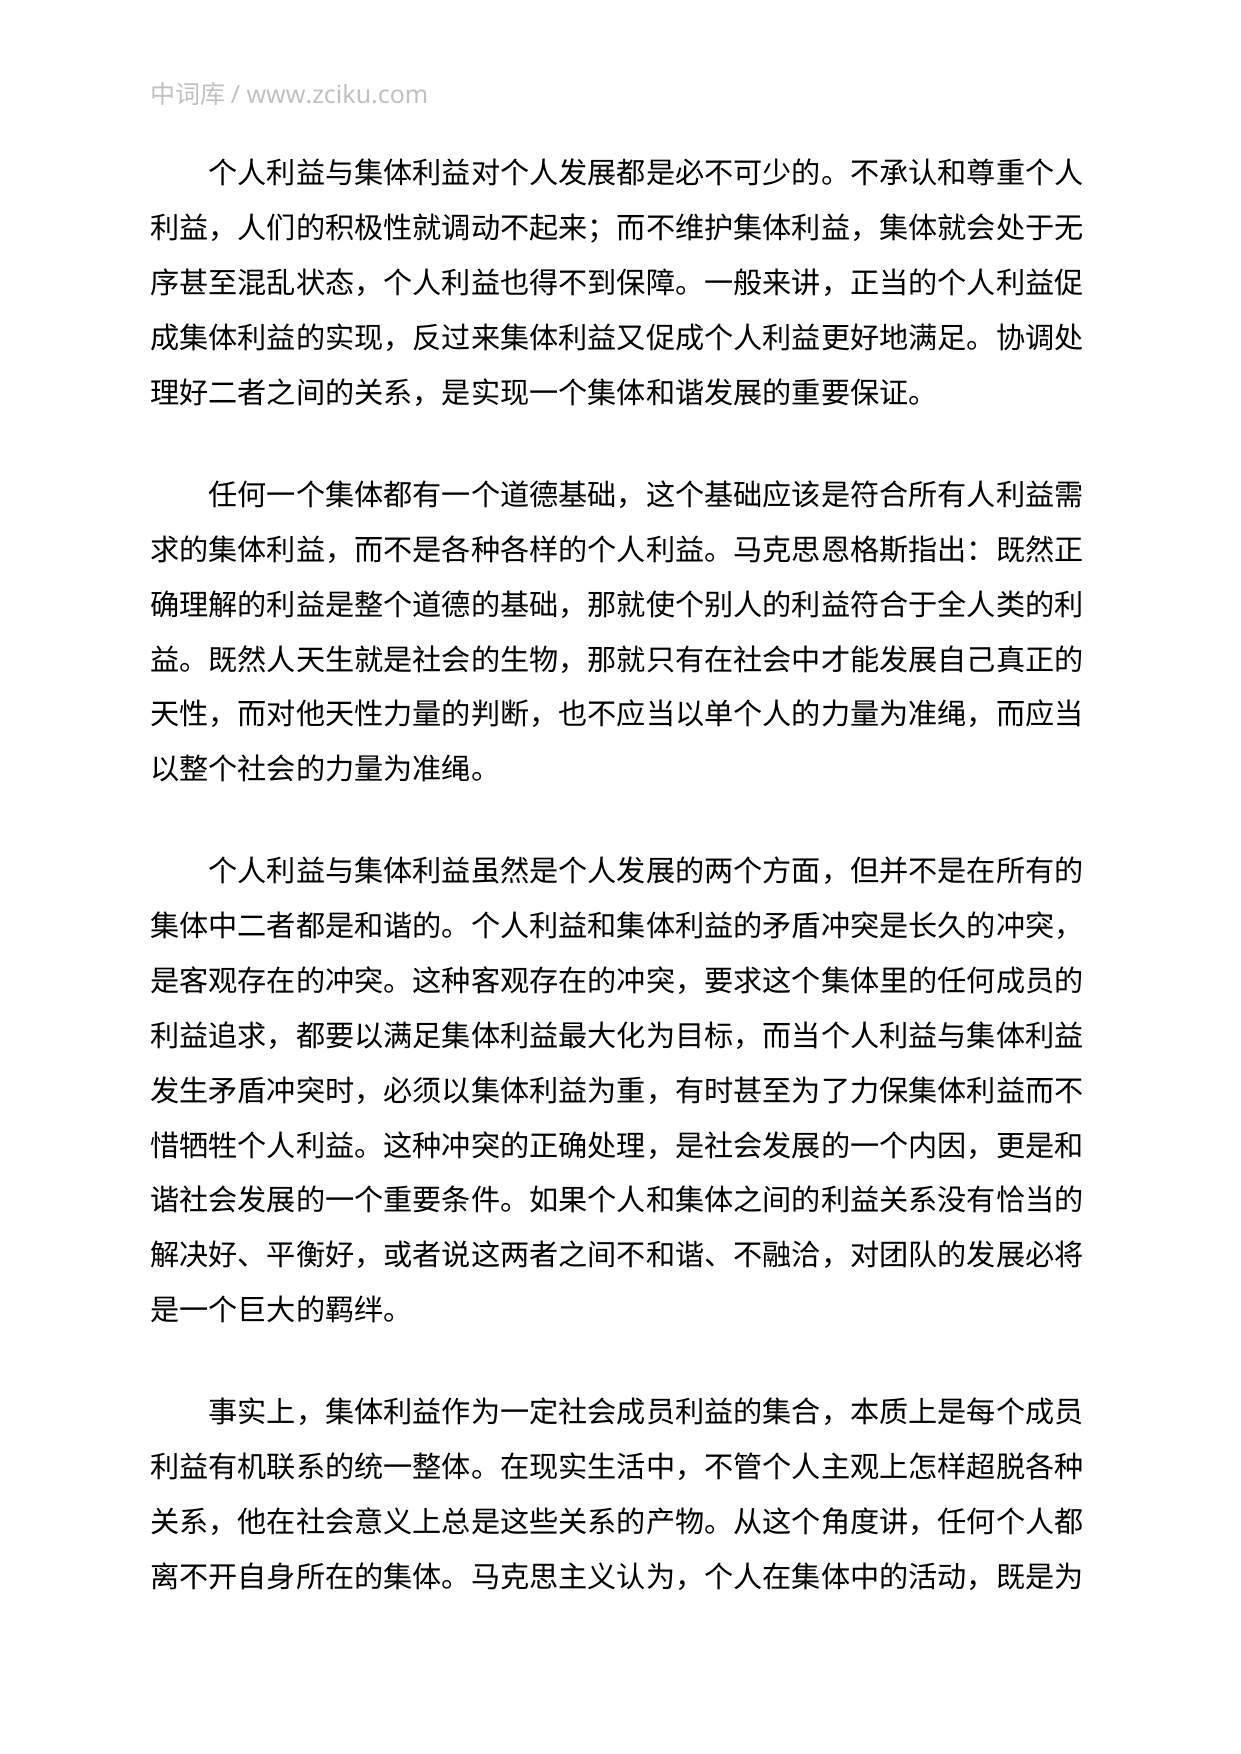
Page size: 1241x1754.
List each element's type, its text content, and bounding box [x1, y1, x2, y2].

text 个人利益与集体利益对个人发展都是必不可少的。不承认和尊重个人利益，人们的积极性就调动不起来；而不维护集体利益，集体就会处于无序甚至混乱状态，个人利益也得不到保障。一般来讲，正当的个人利益促成集体利益的实现，反过来集体利益又促成个人利益更好地满足。协调处理好二者之间的关系，是实现一个集体和谐发展的重要保证。 [150, 150, 1090, 412]
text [150, 1388, 1090, 1596]
text 个人利益与集体利益虽然是个人发展的两个方面，但并不是在所有的集体中二者都是和谐的。个人利益和集体利益的矛盾冲突是长久的冲突，是客观存在的冲突。这种客观存在的冲突，要求这个集体里的任何成员的利益追求，都要以满足集体利益最大化为目标，而当个人利益与集体利益发生矛盾冲突时，必须以集体利益为重，有时甚至为了力保集体利益而不惜牺牲个人利益。这种冲突的正确处理，是社会发展的一个内因，更是和谐社会发展的一个重要条件。如果个人和集体之间的利益关系没有恰当的解决好、平衡好，或者说这两者之间不和谐、不融洽，对团队的发展必将是一个巨大的羁绊。 [150, 848, 1090, 1329]
text 任何一个集体都有一个道德基础，这个基础应该是符合所有人利益需求的集体利益，而不是各种各样的个人利益。马克思恩格斯指出：既然正确理解的利益是整个道德的基础，那就使个别人的利益符合于全人类的利益。既然人天生就是社会的生物，那就只有在社会中才能发展自己真正的天性，而对他天性力量的判断，也不应当以单个人的力量为准绳，而应当以整个社会的力量为准绳。 [150, 471, 1090, 788]
